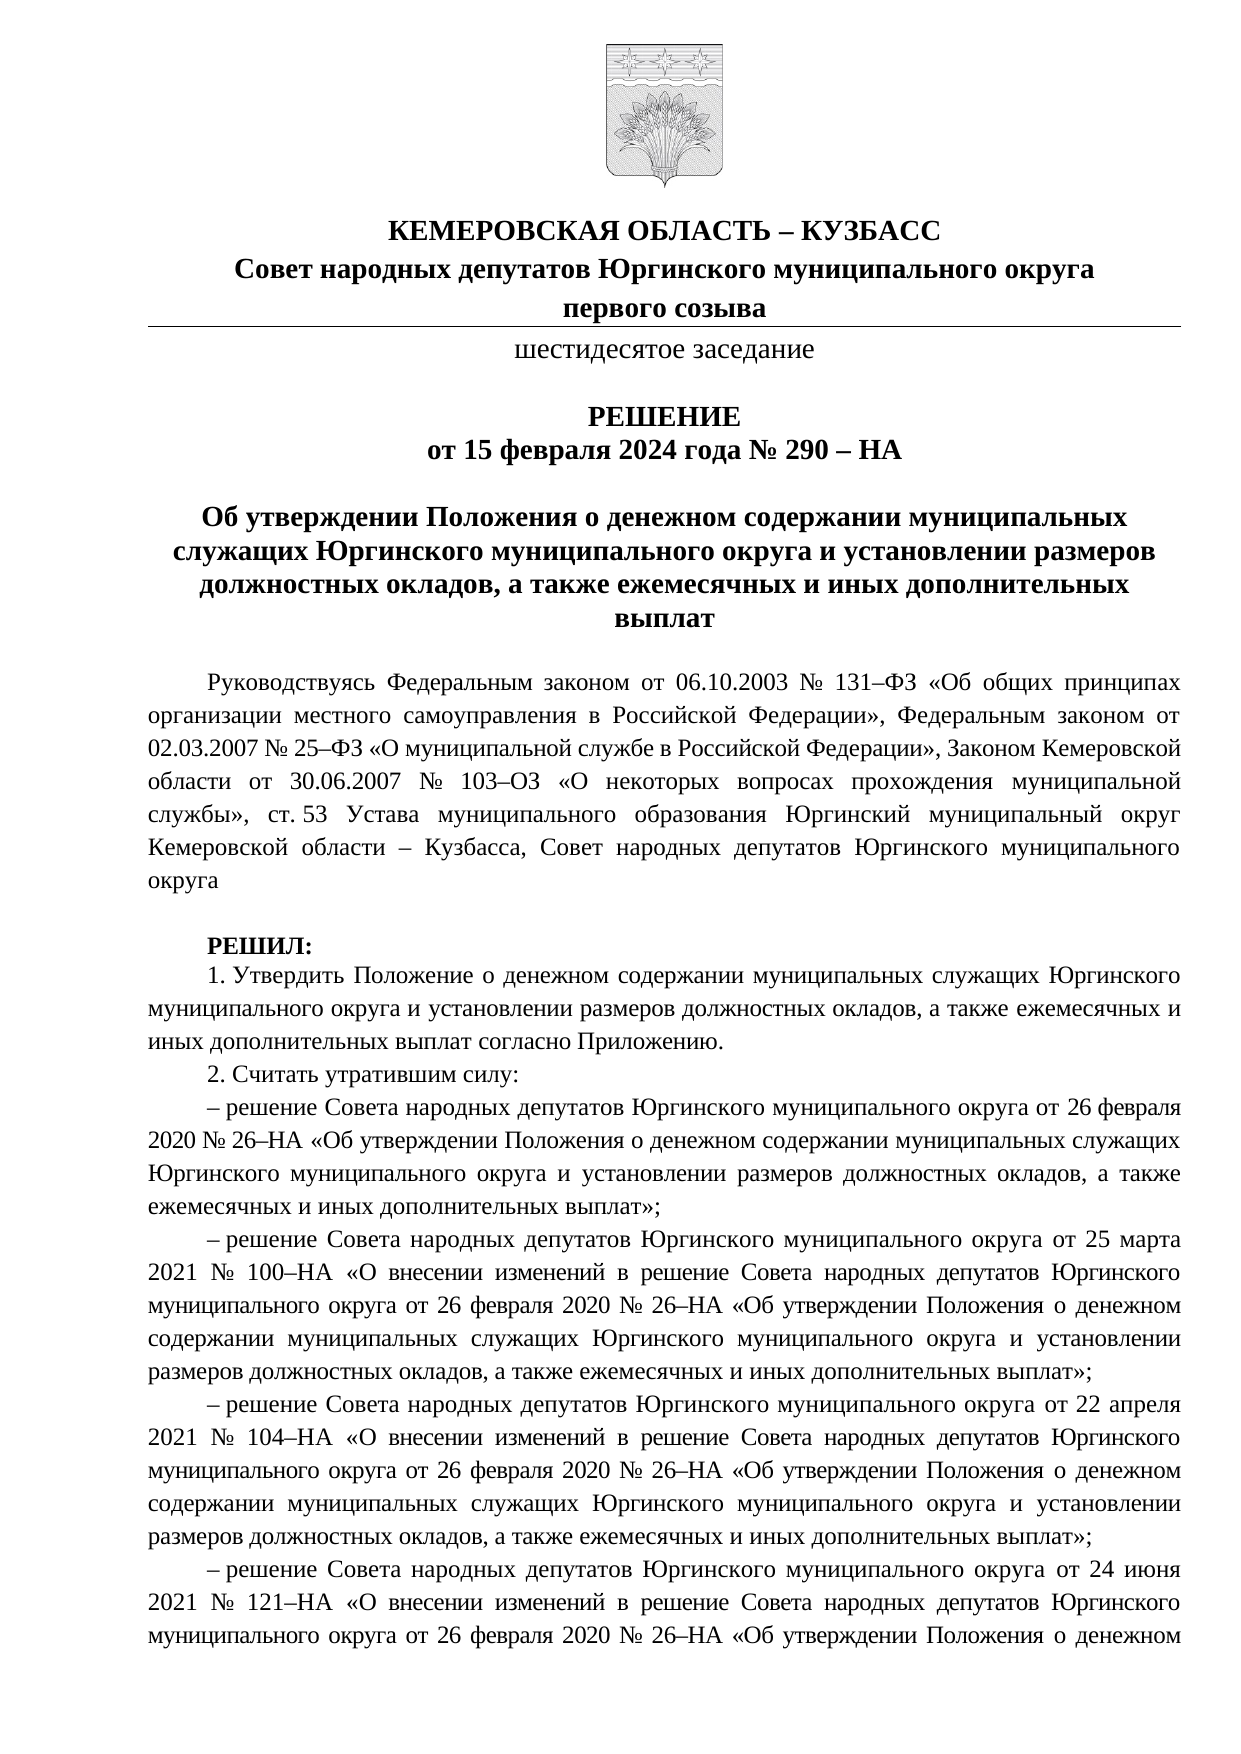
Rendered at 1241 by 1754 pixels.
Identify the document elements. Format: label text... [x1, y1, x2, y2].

text Об утверждении Положения о денежном содержании муниципальных служащих Юргинского муниципального округа и установлении размеров должностных окладов, а также ежемесячных и иных дополнительных выплат [148, 499, 1181, 634]
text – решение Совета народных депутатов Юргинского муниципального округа от 22 апреля 2021 № 104–НА «О внесении изменений в решение Совета народных депутатов Юргинского муниципального округа от 26 февраля 2020 № 26–НА «Об утверждении Положения о денежном содержании муниципальных служащих Юргинского муниципального округа и установлении размеров должностных окладов, а также ежемесячных и иных дополнительных выплат»; [148, 1389, 1181, 1550]
text Руководствуясь Федеральным законом от 06.10.2003 № 131–ФЗ «Об общих принципах организации местного самоуправления в Российской Федерации», Федеральным законом от 02.03.2007 № 25–ФЗ «О муниципальной службе в Российской Федерации», Законом Кемеровской области от 30.06.2007 № 103–ОЗ «О некоторых вопросах прохождения муниципальной службы», ст. 53 Устава муниципального образования Юргинский муниципальный округ Кемеровской области – Кузбасса, Совет народных депутатов Юргинского муниципального округа [148, 667, 1181, 894]
text КЕМЕРОВСКАЯ ОБЛАСТЬ – КУЗБАСС [148, 213, 1181, 246]
text – решение Совета народных депутатов Юргинского муниципального округа от 26 февраля 2020 № 26–НА «Об утверждении Положения о денежном содержании муниципальных служащих Юргинского муниципального округа и установлении размеров должностных окладов, а также ежемесячных и иных дополнительных выплат»; [148, 1092, 1181, 1219]
text – решение Совета народных депутатов Юргинского муниципального округа от 25 марта 2021 № 100–НА «О внесении изменений в решение Совета народных депутатов Юргинского муниципального округа от 26 февраля 2020 № 26–НА «Об утверждении Положения о денежном содержании муниципальных служащих Юргинского муниципального округа и установлении размеров должностных окладов, а также ежемесячных и иных дополнительных выплат»; [148, 1224, 1181, 1385]
text от 15 февраля 2024 года № 290 – НА [148, 432, 1181, 466]
text 1. Утвердить Положение о денежном содержании муниципальных служащих Юргинского муниципального округа и установлении размеров должностных окладов, а также ежемесячных и иных дополнительных выплат согласно Приложению. [148, 960, 1181, 1054]
text 2. Считать утратившим силу: [148, 1059, 1181, 1087]
text первого созыва [148, 290, 1181, 326]
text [148, 1554, 1181, 1649]
text шестидесятое заседание [148, 332, 1181, 365]
text РЕШИЛ: [148, 931, 1181, 960]
picture [606, 44, 723, 188]
text РЕШЕНИЕ [148, 399, 1181, 432]
text Совет народных депутатов Юргинского муниципального округа [148, 251, 1181, 285]
